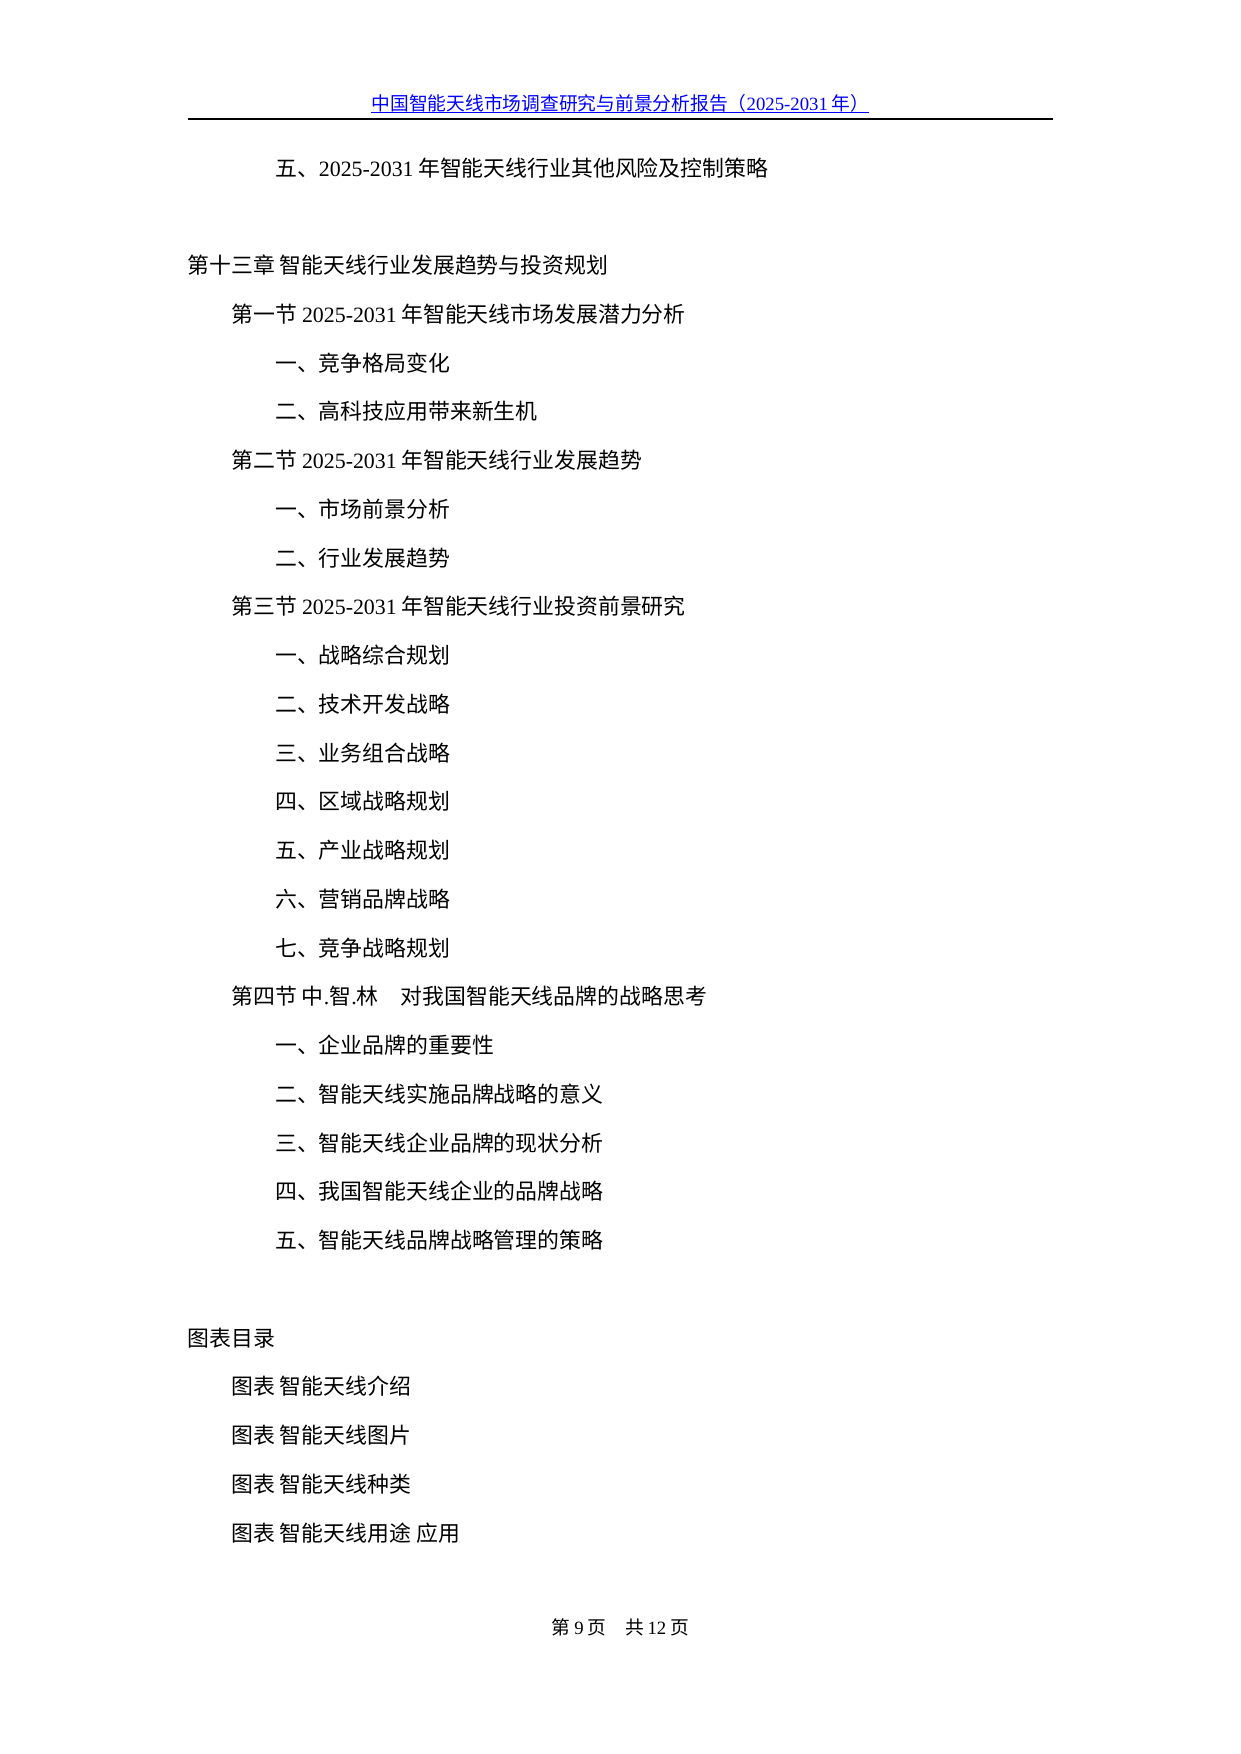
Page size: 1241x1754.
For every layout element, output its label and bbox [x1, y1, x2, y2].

text [187, 150, 1053, 1548]
